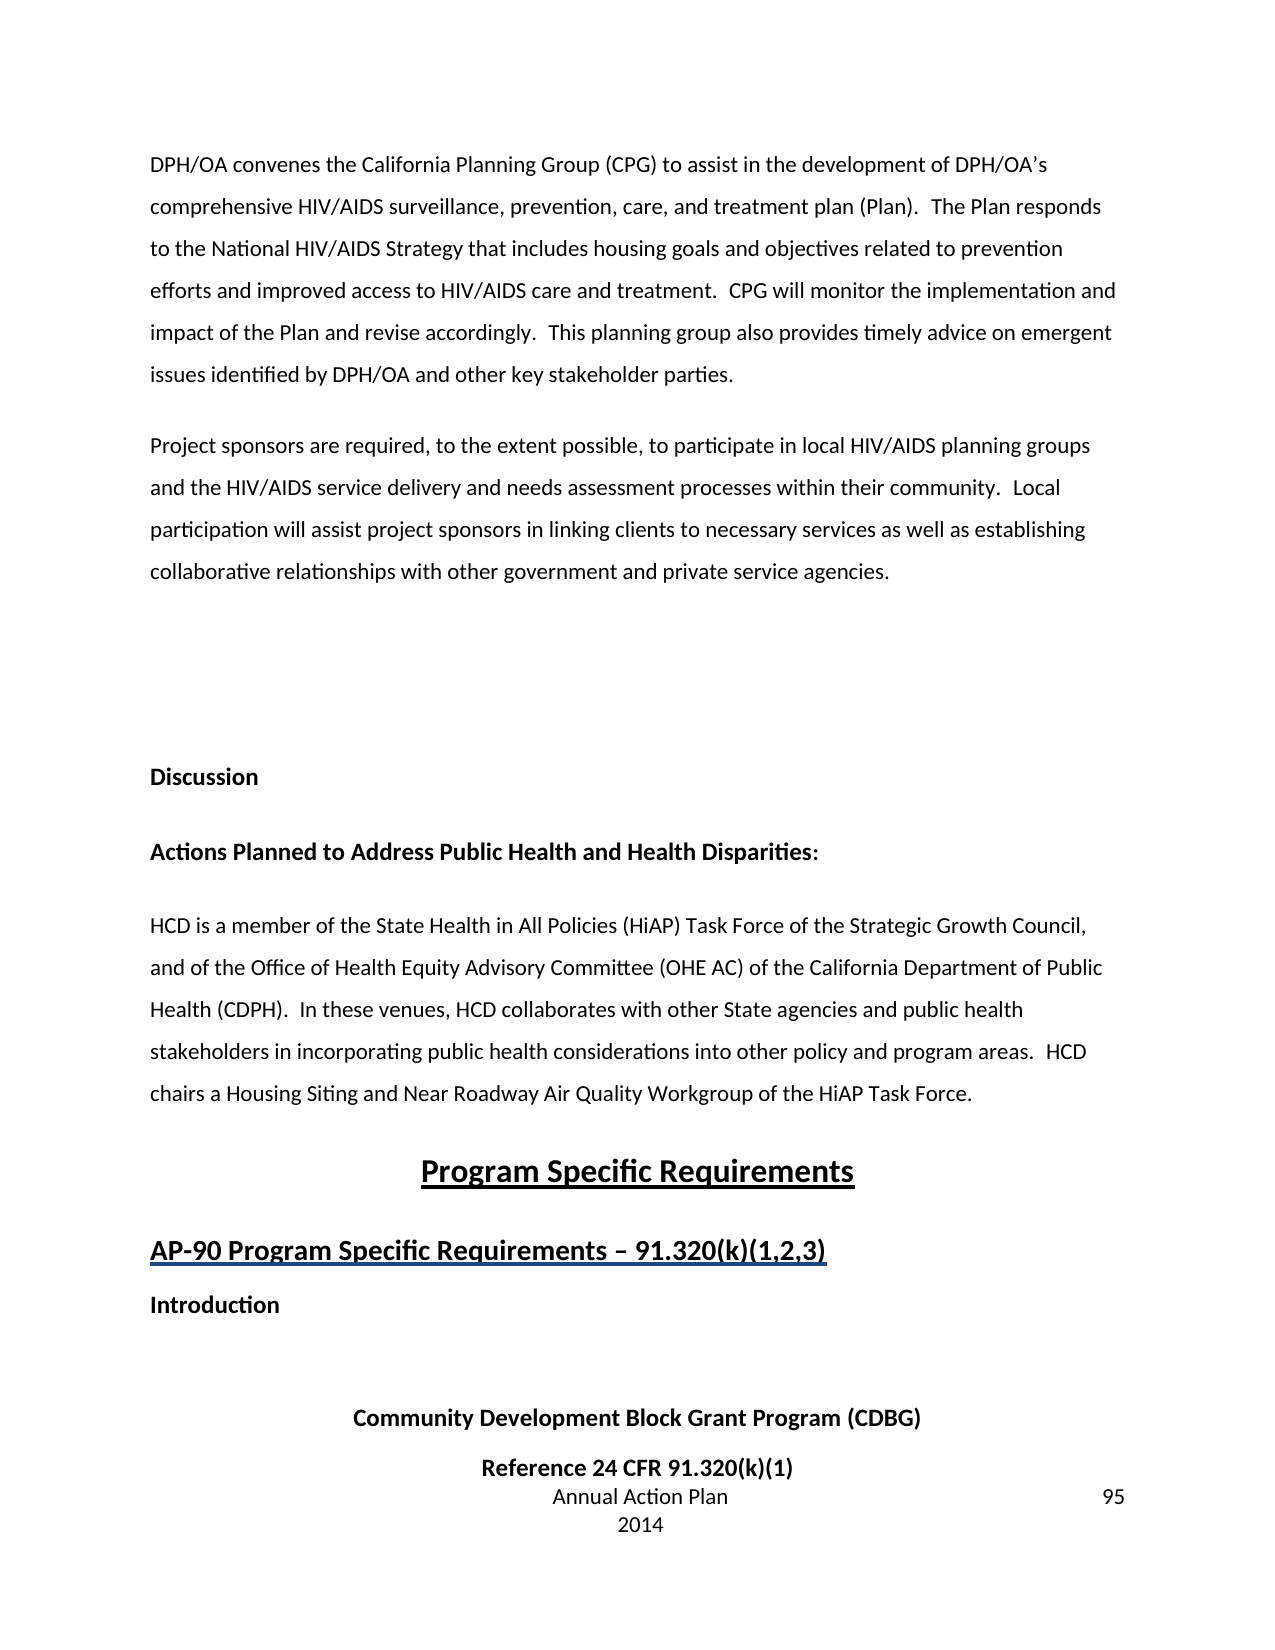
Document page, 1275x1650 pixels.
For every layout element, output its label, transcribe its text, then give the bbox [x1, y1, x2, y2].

text HCD is a member of the State Health in All Policies (HiAP) Task Force of the Strategic Growth Council, and of the Office of Health Equity Advisory Committee (OHE AC) of the California Department of Public Health (CDPH). In these venues, HCD collaborates with other State agencies and public health stakeholders in incorporating public health considerations into other policy and program areas. HCD chairs a Housing Siting and Near Roadway Air Quality Workgroup of the HiAP Task Force. [150, 911, 1125, 1107]
subtitle Community Development Block Grant Program (CDBG) [150, 1402, 1125, 1432]
subtitle Discussion [150, 761, 1125, 792]
subtitle Program Specific Requirements [150, 1150, 1125, 1191]
text DPH/OA convenes the California Planning Group (CPG) to assist in the development of DPH/OA’s comprehensive HIV/AIDS surveillance, prevention, care, and treatment plan (Plan). The Plan responds to the National HIV/AIDS Strategy that includes housing goals and objectives related to prevention efforts and improved access to HIV/AIDS care and treatment. CPG will monitor the implementation and impact of the Plan and revise accordingly. This planning group also provides timely advice on emergent issues identified by DPH/OA and other key stakeholder parties. [150, 150, 1125, 388]
subtitle Reference 24 CFR 91.320(k)(1) [150, 1452, 1125, 1482]
subtitle AP-90 Program Specific Requirements – 91.320(k)(1,2,3) [150, 1232, 1125, 1268]
subtitle Introduction [150, 1289, 1125, 1320]
text Actions Planned to Address Public Health and Health Disparities: [150, 836, 1125, 867]
text Project sponsors are required, to the extent possible, to participate in local HIV/AIDS planning groups and the HIV/AIDS service delivery and needs assessment processes within their community. Local participation will assist project sponsors in linking clients to necessary services as well as establishing collaborative relationships with other government and private service agencies. [150, 431, 1125, 585]
